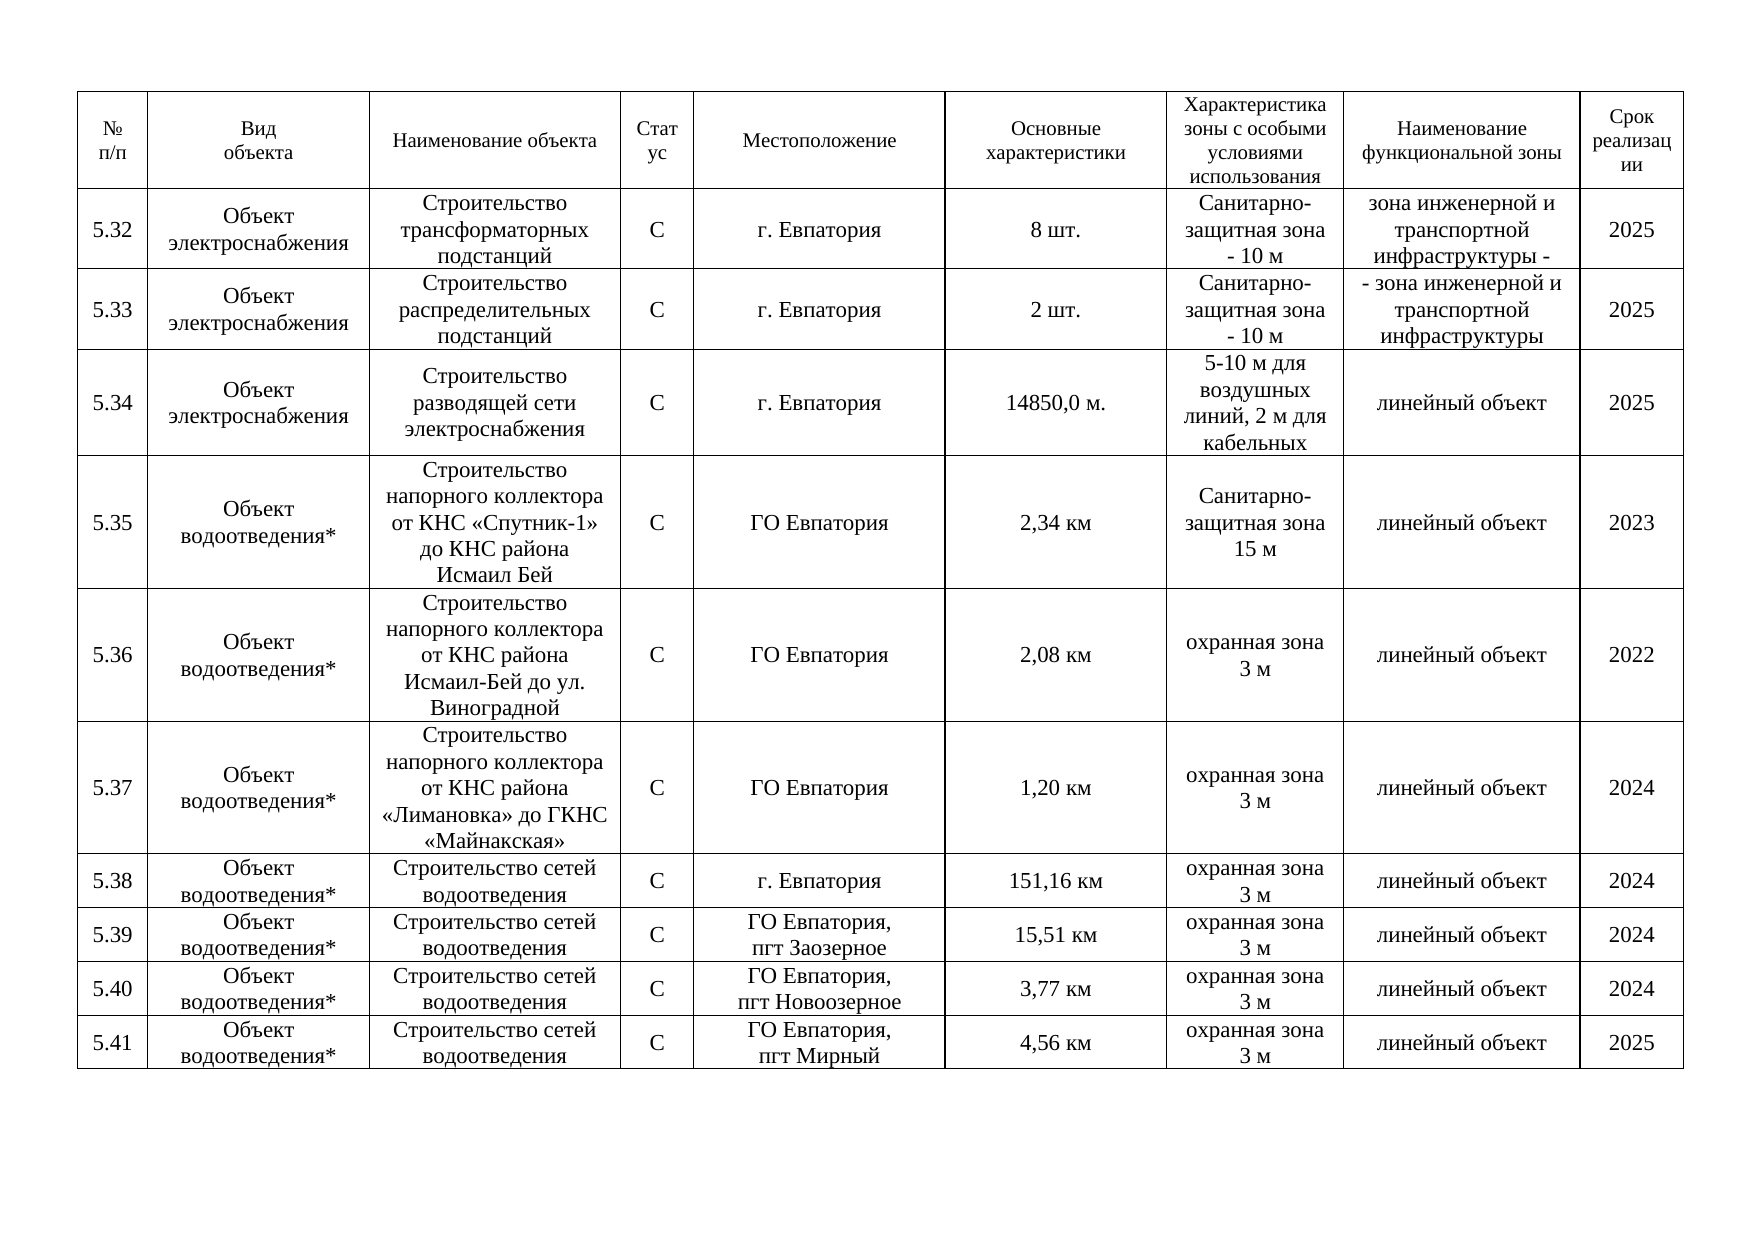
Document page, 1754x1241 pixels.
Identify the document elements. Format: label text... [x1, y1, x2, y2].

table_cell 2024 [1581, 962, 1683, 1014]
table_header Наименование функциональной зоны [1344, 92, 1579, 188]
table_cell 5.41 [78, 1016, 147, 1068]
table_cell 14850,0 м. [946, 350, 1166, 455]
table_cell ГО Евпатория, пгт Мирный [694, 1016, 944, 1068]
table_cell линейный объект [1344, 908, 1579, 961]
table_header Основные характеристики [946, 92, 1166, 188]
table_cell 5.38 [78, 854, 147, 907]
table_cell Строительство сетей водоотведения [370, 1016, 620, 1068]
table_cell охранная зона 3 м [1167, 908, 1343, 961]
table_cell С [621, 589, 693, 721]
table_cell 2025 [1581, 1016, 1683, 1068]
table_cell 151,16 км [946, 854, 1166, 907]
table_cell 5.40 [78, 962, 147, 1014]
table_cell Объект водоотведения* [148, 722, 369, 853]
table_cell Строительство напорного коллектора от КНС района «Лимановка» до ГКНС «Майнакская» [370, 722, 620, 853]
table_cell Строительство сетей водоотведения [370, 962, 620, 1014]
table_cell Строительство сетей водоотведения [370, 854, 620, 907]
table_cell Объект водоотведения* [148, 1016, 369, 1068]
table_cell 5.33 [78, 269, 147, 348]
table_cell 2,08 км [946, 589, 1166, 721]
table_cell С [621, 350, 693, 455]
table_cell 5.37 [78, 722, 147, 853]
table_cell линейный объект [1344, 456, 1579, 588]
table_cell линейный объект [1344, 962, 1579, 1014]
table_cell С [621, 722, 693, 853]
table_cell Санитарно-защитная зона 15 м [1167, 456, 1343, 588]
table_header Характеристика зоны с особыми условиями использования [1167, 92, 1343, 188]
table_cell 5.34 [78, 350, 147, 455]
table_cell охранная зона 3 м [1167, 589, 1343, 721]
table_cell г. Евпатория [694, 269, 944, 348]
table_cell г. Евпатория [694, 189, 944, 268]
table_cell Строительство напорного коллектора от КНС «Спутник-1» до КНС района Исмаил Бей [370, 456, 620, 588]
table_cell - зона инженерной и транспортной инфраструктуры [1344, 269, 1579, 348]
table_cell Объект водоотведения* [148, 962, 369, 1014]
table_cell Объект водоотведения* [148, 854, 369, 907]
table_cell линейный объект [1344, 1016, 1579, 1068]
table_header Статус [621, 92, 693, 188]
table_cell С [621, 854, 693, 907]
table_cell охранная зона 3 м [1167, 722, 1343, 853]
table_cell 2025 [1581, 350, 1683, 455]
table_cell г. Евпатория [694, 350, 944, 455]
table_cell ГО Евпатория, пгт Новоозерное [694, 962, 944, 1014]
table_cell Объект электроснабжения [148, 269, 369, 348]
table_cell Строительство распределительных подстанций [370, 269, 620, 348]
table_cell охранная зона 3 м [1167, 854, 1343, 907]
table_cell 2 шт. [946, 269, 1166, 348]
table_cell охранная зона 3 м [1167, 962, 1343, 1014]
table_cell Санитарно-защитная зона - 10 м [1167, 269, 1343, 348]
table_cell 5.36 [78, 589, 147, 721]
table_cell 2022 [1581, 589, 1683, 721]
table_cell 2025 [1581, 189, 1683, 268]
table_cell С [621, 189, 693, 268]
table_cell 2024 [1581, 908, 1683, 961]
table_cell С [621, 456, 693, 588]
table_cell 2023 [1581, 456, 1683, 588]
table_header № п/п [78, 92, 147, 188]
table_cell Строительство разводящей сети электроснабжения [370, 350, 620, 455]
table_cell зона инженерной и транспортной инфраструктуры - [1344, 189, 1579, 268]
table_cell линейный объект [1344, 854, 1579, 907]
table_cell ГО Евпатория [694, 456, 944, 588]
table_cell 15,51 км [946, 908, 1166, 961]
table_cell линейный объект [1344, 722, 1579, 853]
table_cell Объект электроснабжения [148, 350, 369, 455]
table_cell 2024 [1581, 854, 1683, 907]
table_cell линейный объект [1344, 350, 1579, 455]
table_cell 2024 [1581, 722, 1683, 853]
table_header Срок реализации [1581, 92, 1683, 188]
table_cell охранная зона 3 м [1167, 1016, 1343, 1068]
table_cell 5.39 [78, 908, 147, 961]
table_cell Санитарно-защитная зона - 10 м [1167, 189, 1343, 268]
table_cell С [621, 269, 693, 348]
table_cell линейный объект [1344, 589, 1579, 721]
table_cell Объект водоотведения* [148, 589, 369, 721]
table_cell 3,77 км [946, 962, 1166, 1014]
table_cell С [621, 908, 693, 961]
table_header Наименование объекта [370, 92, 620, 188]
table_header Местоположение [694, 92, 944, 188]
table_cell 8 шт. [946, 189, 1166, 268]
table_cell С [621, 962, 693, 1014]
table_cell Строительство трансформаторных подстанций [370, 189, 620, 268]
table_cell ГО Евпатория [694, 589, 944, 721]
table_cell С [621, 1016, 693, 1068]
table_cell Объект водоотведения* [148, 908, 369, 961]
table_cell 5.35 [78, 456, 147, 588]
table_cell г. Евпатория [694, 854, 944, 907]
table_cell ГО Евпатория, пгт Заозерное [694, 908, 944, 961]
table_cell Объект электроснабжения [148, 189, 369, 268]
table_cell Объект водоотведения* [148, 456, 369, 588]
table_cell Строительство напорного коллектора от КНС района Исмаил-Бей до ул. Виноградной [370, 589, 620, 721]
table_cell 5-10 м для воздушных линий, 2 м для кабельных [1167, 350, 1343, 455]
table_cell 1,20 км [946, 722, 1166, 853]
table_cell 5.32 [78, 189, 147, 268]
table_header Вид объекта [148, 92, 369, 188]
table_cell ГО Евпатория [694, 722, 944, 853]
table_cell Строительство сетей водоотведения [370, 908, 620, 961]
table_cell 2025 [1581, 269, 1683, 348]
table_cell 4,56 км [946, 1016, 1166, 1068]
table_cell 2,34 км [946, 456, 1166, 588]
